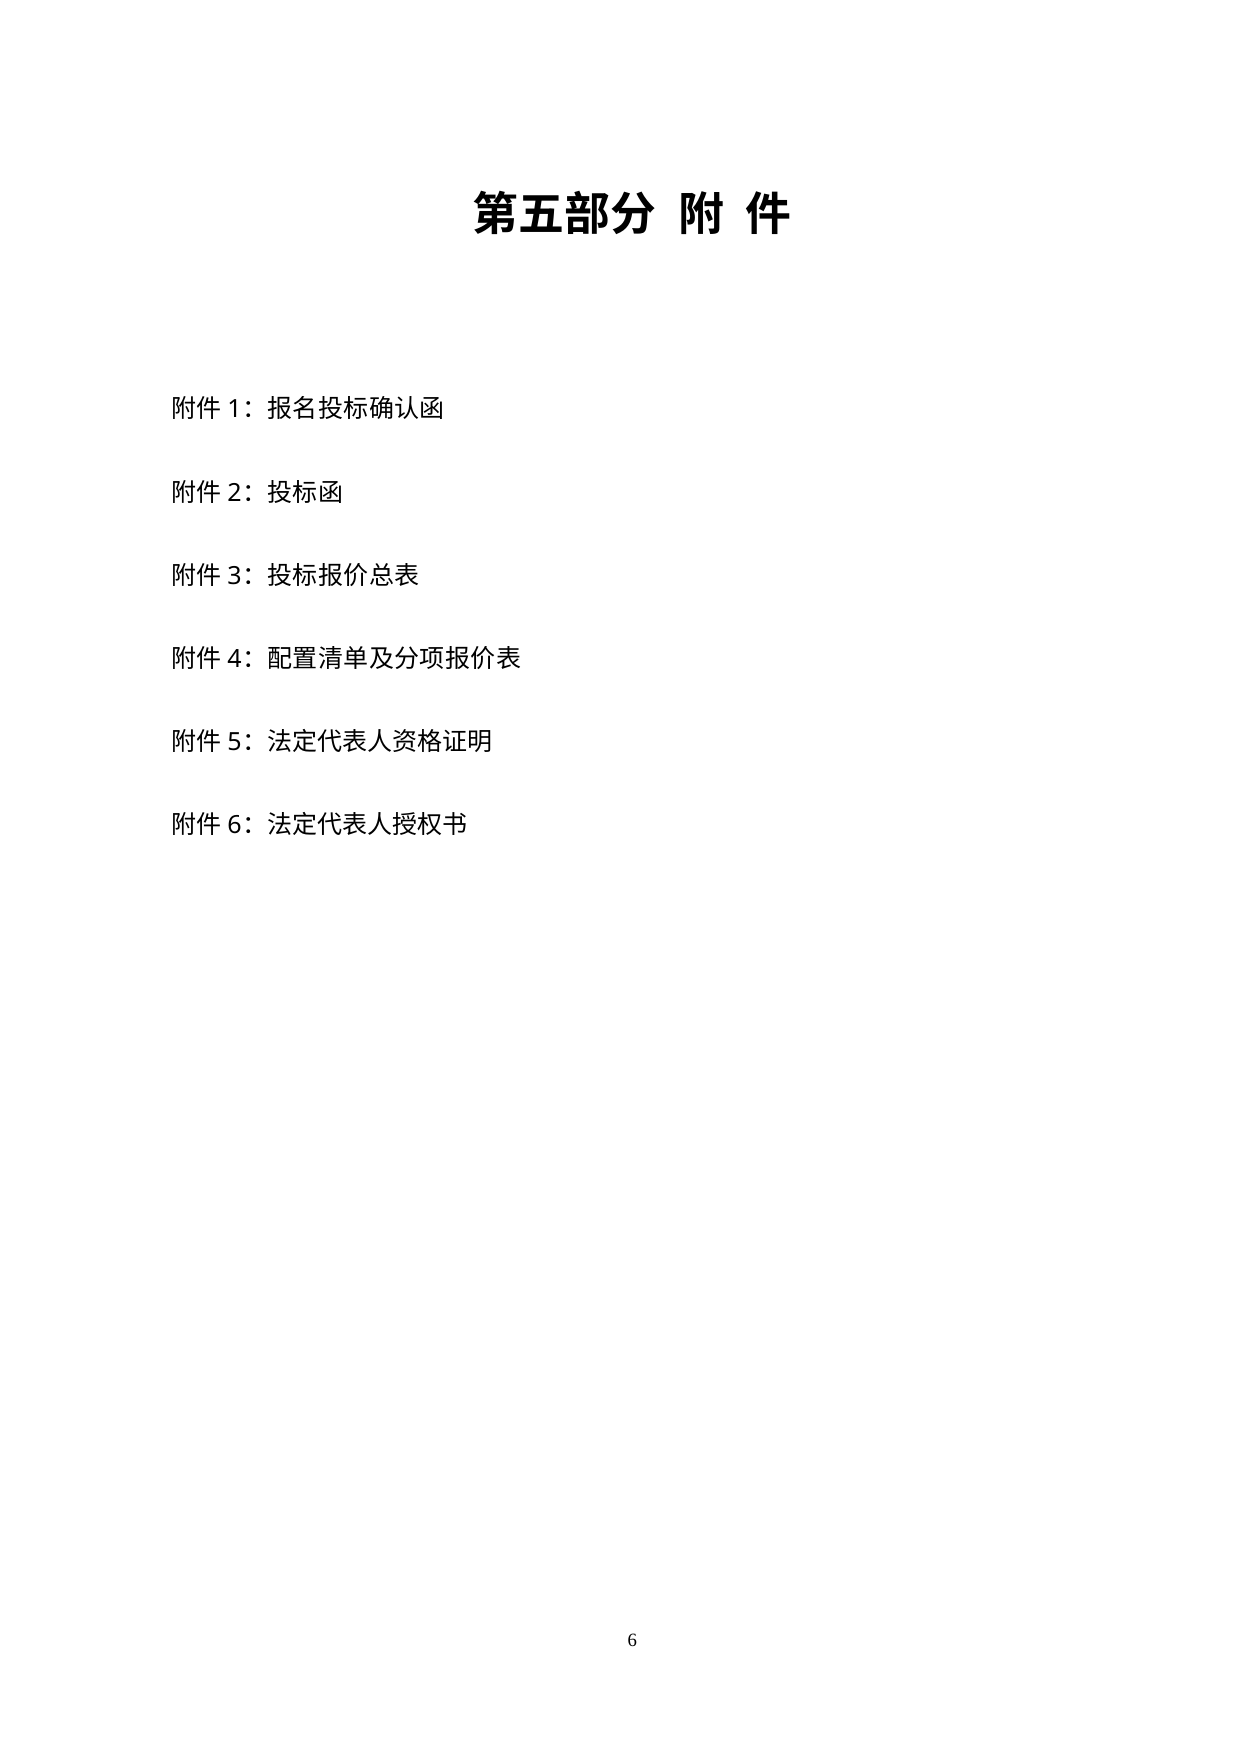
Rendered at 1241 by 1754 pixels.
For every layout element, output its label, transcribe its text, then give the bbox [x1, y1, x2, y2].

text 附件2：投标函 [171, 458, 1092, 523]
text 第五部分 附 件 [171, 162, 1092, 259]
text 附件5：法定代表人资格证明 [171, 707, 1092, 772]
text 附件3：投标报价总表 [171, 541, 1092, 606]
text 附件6：法定代表人授权书 [171, 790, 1092, 855]
text 附件1：报名投标确认函 [171, 374, 1092, 439]
text 附件4：配置清单及分项报价表 [171, 624, 1092, 689]
